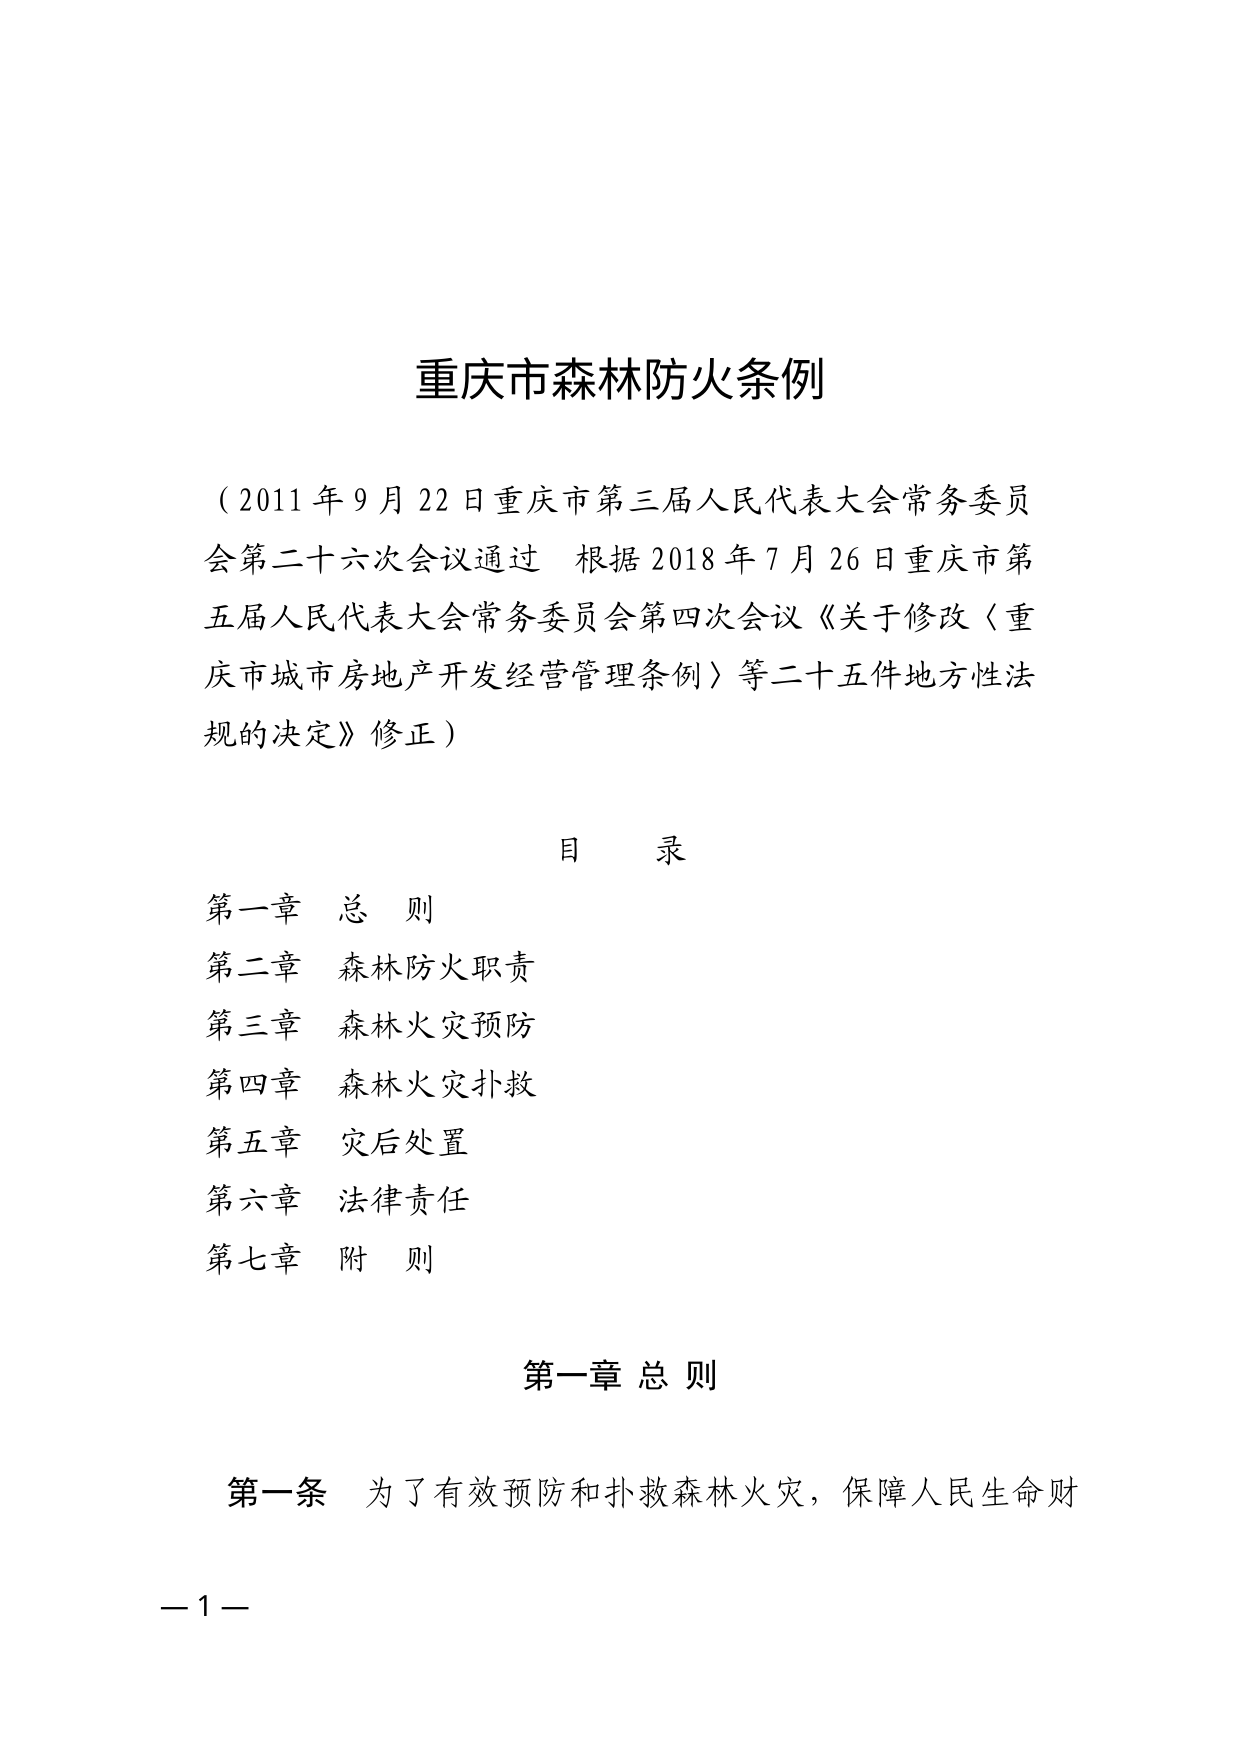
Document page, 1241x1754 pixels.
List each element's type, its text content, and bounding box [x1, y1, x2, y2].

text 目 录 [159, 816, 1081, 874]
text 第七章 附 则 [203, 1224, 1081, 1283]
text 第二章 森林防火职责 [203, 933, 1081, 991]
text 重庆市森林防火条例 [159, 349, 1081, 408]
text 第一章 总 则 [159, 1341, 1081, 1399]
text 第六章 法律责任 [203, 1166, 1081, 1224]
text 第四章 森林火灾扑救 [203, 1049, 1081, 1108]
text 第一章 总 则 [203, 874, 1081, 933]
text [159, 1458, 1081, 1516]
text 第五章 灾后处置 [203, 1108, 1081, 1166]
text （2011年9月22日重庆市第三届人民代表大会常务委员会第二十六次会议通过 根据2018年7月26日重庆市第五届人民代表大会常务委员会第四次会议《关于修改〈重庆市城市房地产开发经营管理条例〉等二十五件地方性法规的决定》修正） [203, 466, 1037, 758]
text 第三章 森林火灾预防 [203, 991, 1081, 1049]
